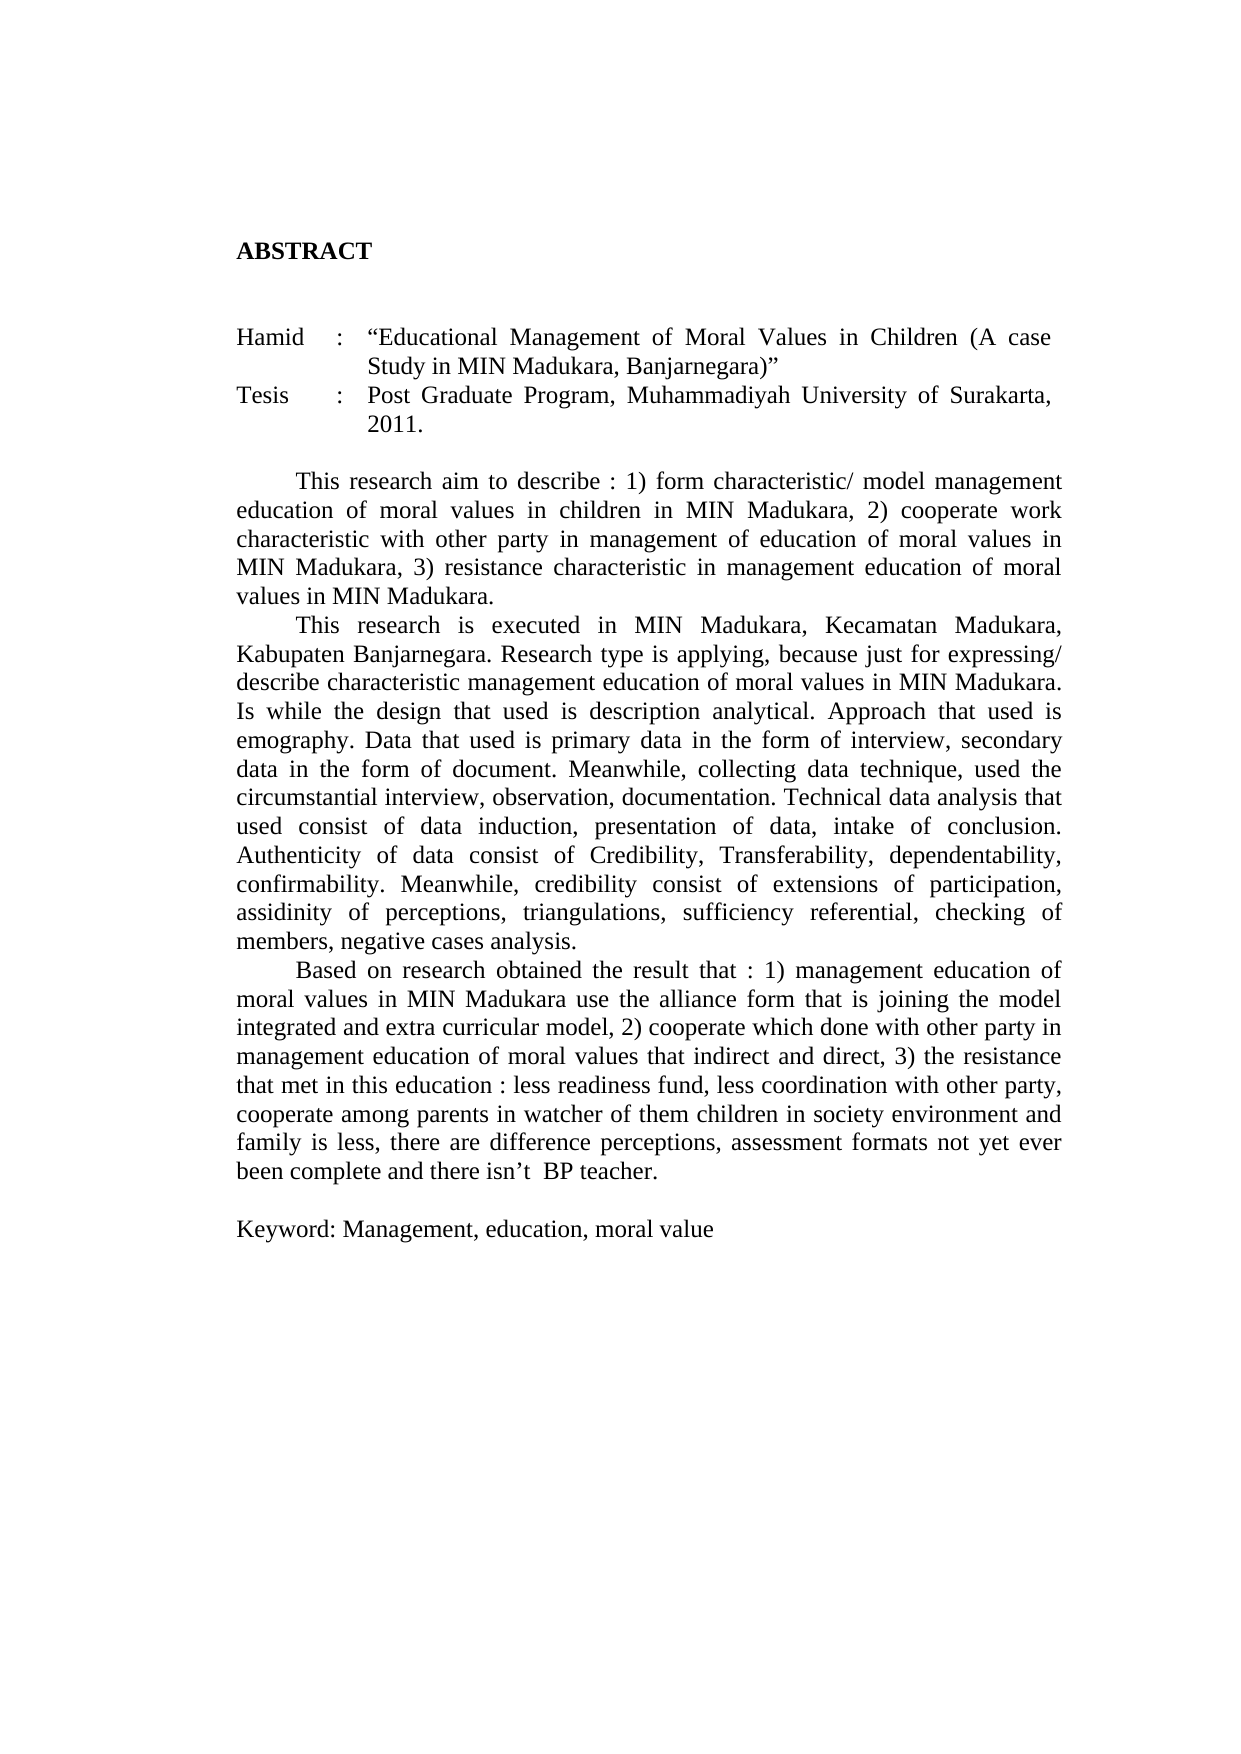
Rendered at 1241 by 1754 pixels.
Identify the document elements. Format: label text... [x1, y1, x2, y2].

text ABSTRACT [236, 236, 1063, 265]
text This research aim to describe : 1) form characteristic/ model management education of moral values in children in MIN Madukara, 2) cooperate work characteristic with other party in management of education of moral values in MIN Madukara, 3) resistance characteristic in management education of moral values in MIN Madukara. [236, 466, 1063, 610]
table_cell Tesis [225, 380, 325, 437]
table_cell : [325, 380, 356, 437]
table_cell Post Graduate Program, Muhammadiyah University of Surakarta, 2011. [356, 380, 1063, 437]
text Based on research obtained the result that : 1) management education of moral values in MIN Madukara use the alliance form that is joining the model integrated and extra curricular model, 2) cooperate which done with other party in management education of moral values that indirect and direct, 3) the resistance that met in this education : less readiness fund, less coordination with other party, cooperate among parents in watcher of them children in society environment and family is less, there are difference perceptions, assessment formats not yet ever been complete and there isn’t BP teacher. [236, 955, 1063, 1185]
table_header : [325, 323, 356, 380]
text Keyword: Management, education, moral value [236, 1214, 1063, 1242]
table_header Hamid [225, 323, 325, 380]
table_header “Educational Management of Moral Values in Children (A case Study in MIN Madukara, Banjarnegara)” [356, 323, 1063, 380]
text This research is executed in MIN Madukara, Kecamatan Madukara, Kabupaten Banjarnegara. Research type is applying, because just for expressing/ describe characteristic management education of moral values in MIN Madukara. Is while the design that used is description analytical. Approach that used is emography. Data that used is primary data in the form of interview, secondary data in the form of document. Meanwhile, collecting data technique, used the circumstantial interview, observation, documentation. Technical data analysis that used consist of data induction, presentation of data, intake of conclusion. Authenticity of data consist of Credibility, Transferability, dependentability, confirmability. Meanwhile, credibility consist of extensions of participation, assidinity of perceptions, triangulations, sufficiency referential, checking of members, negative cases analysis. [236, 610, 1063, 955]
